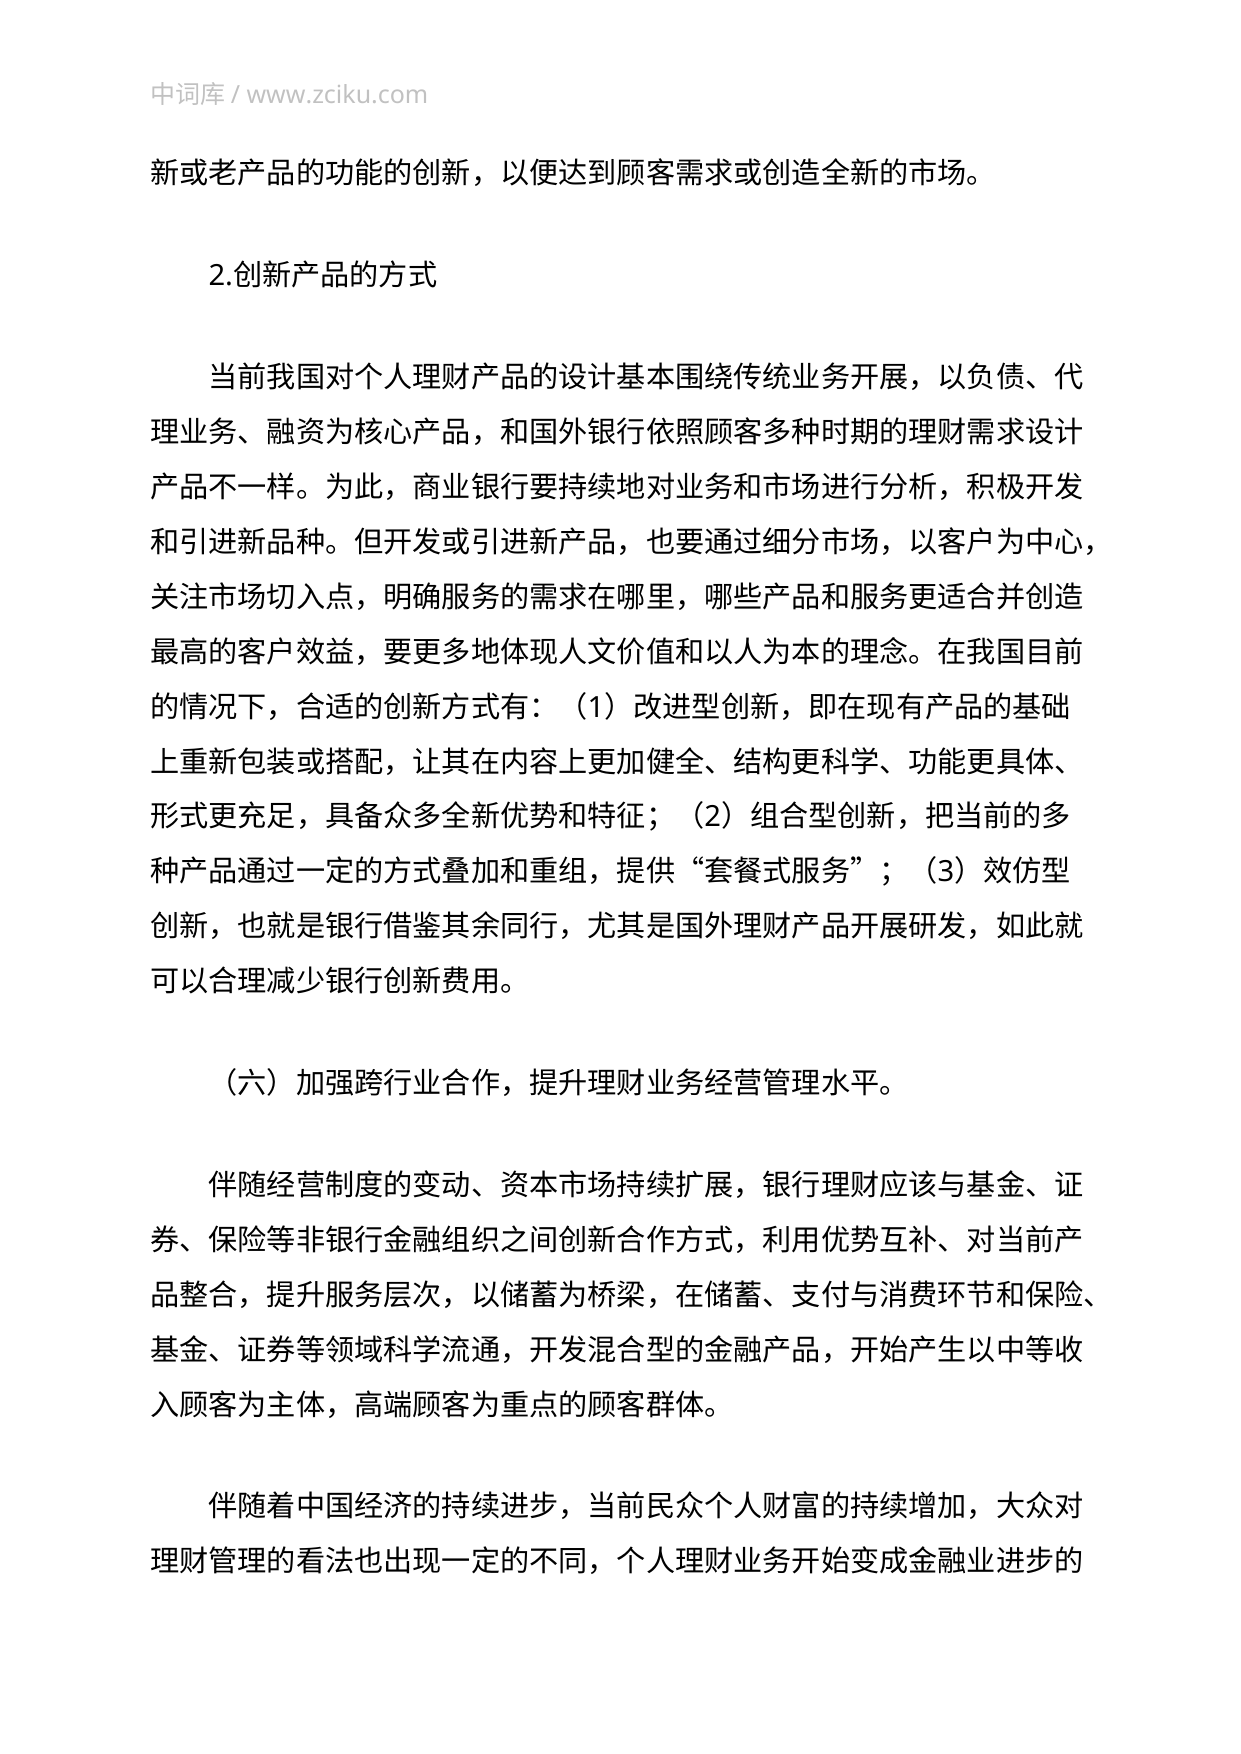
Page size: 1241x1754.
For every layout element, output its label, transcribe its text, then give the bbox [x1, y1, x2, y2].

text 2.创新产品的方式 [150, 252, 1090, 294]
text 伴随经营制度的变动、资本市场持续扩展，银行理财应该与基金、证券、保险等非银行金融组织之间创新合作方式，利用优势互补、对当前产品整合，提升服务层次，以储蓄为桥梁，在储蓄、支付与消费环节和保险、基金、证券等领域科学流通，开发混合型的金融产品，开始产生以中等收入顾客为主体，高端顾客为重点的顾客群体。 [150, 1161, 1090, 1423]
text 当前我国对个人理财产品的设计基本围绕传统业务开展，以负债、代理业务、融资为核心产品，和国外银行依照顾客多种时期的理财需求设计产品不一样。为此，商业银行要持续地对业务和市场进行分析，积极开发和引进新品种。但开发或引进新产品，也要通过细分市场，以客户为中心，关注市场切入点，明确服务的需求在哪里，哪些产品和服务更适合并创造最高的客户效益，要更多地体现人文价值和以人为本的理念。在我国目前的情况下，合适的创新方式有：（1）改进型创新，即在现有产品的基础上重新包装或搭配，让其在内容上更加健全、结构更科学、功能更具体、形式更充足，具备众多全新优势和特征；（2）组合型创新，把当前的多种产品通过一定的方式叠加和重组，提供“套餐式服务”；（3）效仿型创新，也就是银行借鉴其余同行，尤其是国外理财产品开展研发，如此就可以合理减少银行创新费用。 [150, 354, 1090, 1000]
text （六）加强跨行业合作，提升理财业务经营管理水平。 [150, 1060, 1090, 1102]
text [150, 1483, 1090, 1580]
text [150, 150, 1090, 192]
